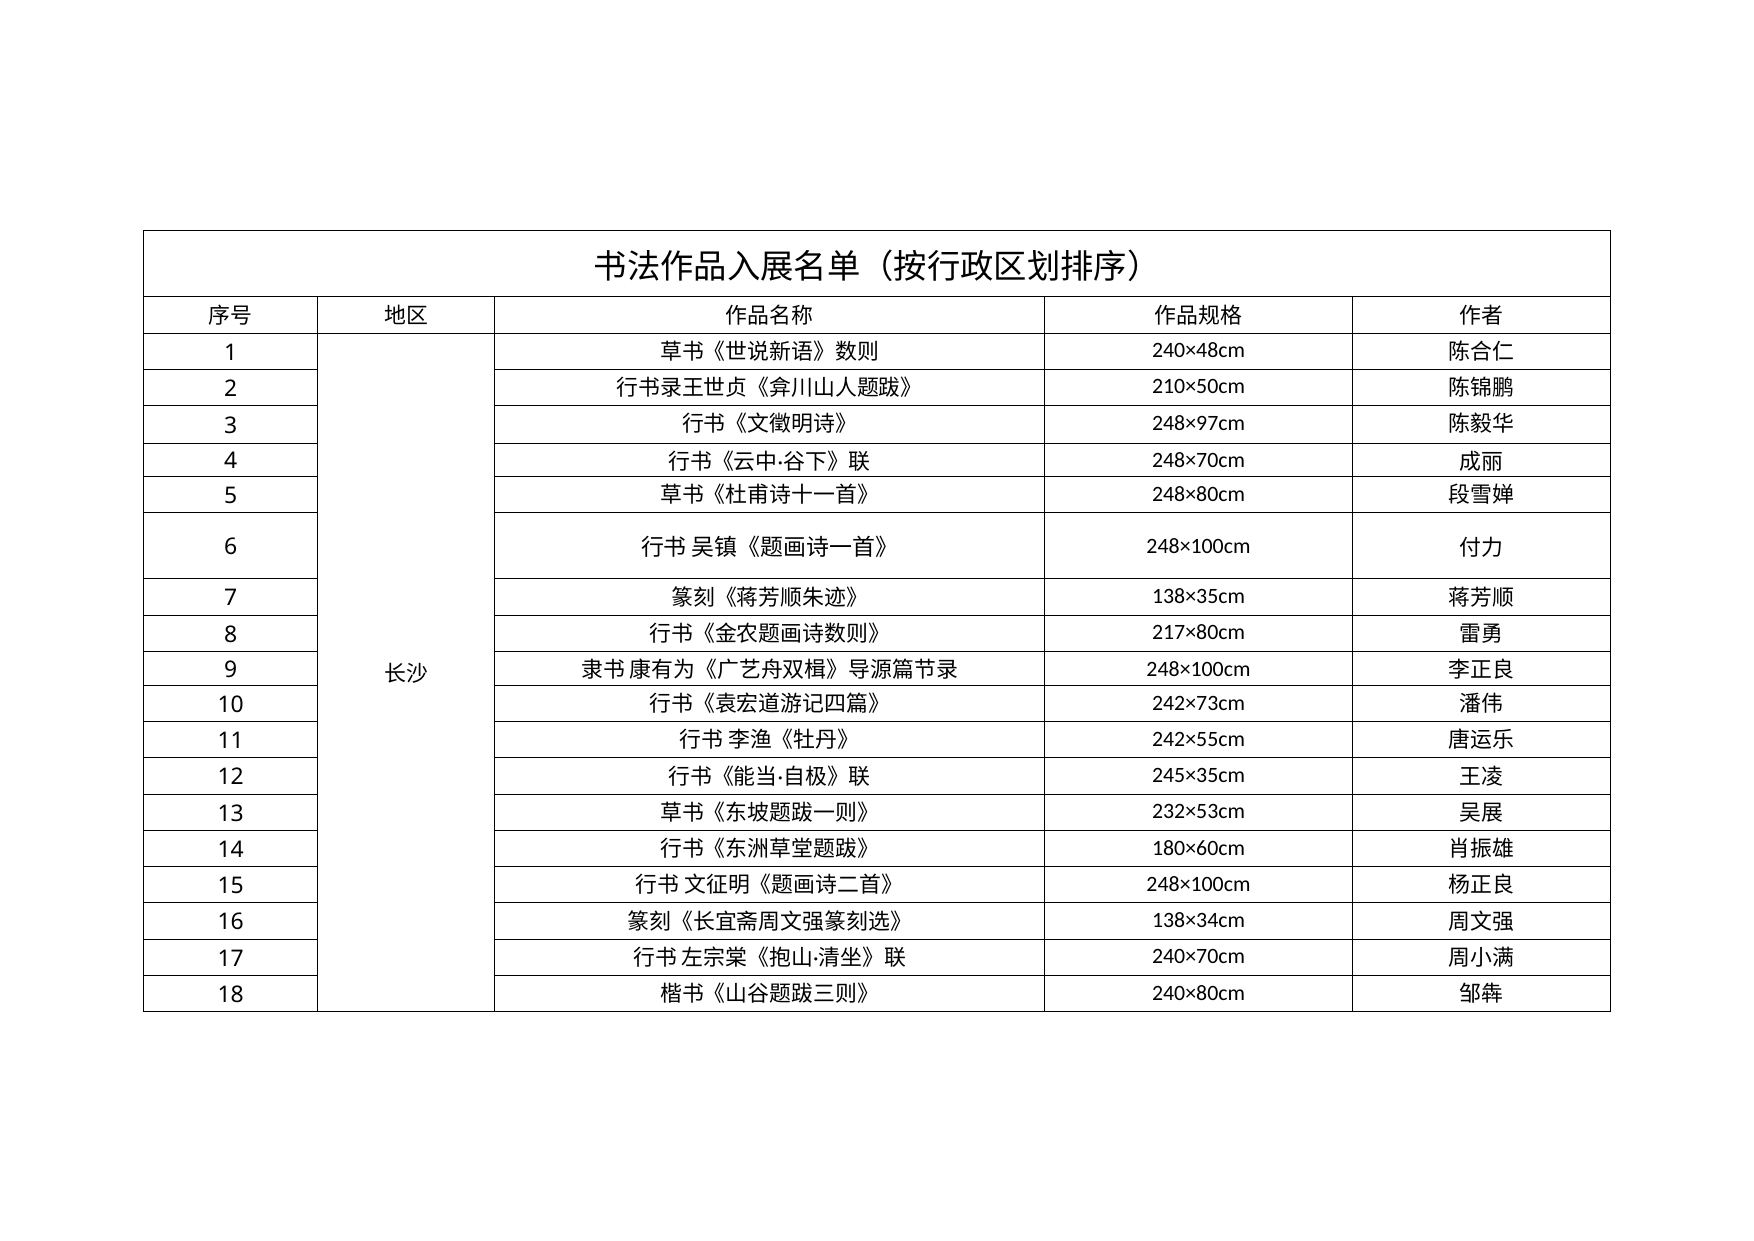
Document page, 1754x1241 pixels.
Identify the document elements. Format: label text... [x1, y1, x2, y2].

table_cell 陈合仁 [1353, 334, 1610, 369]
table_cell 草书《东坡题跋一则》 [495, 795, 1044, 830]
table_cell 邹犇 [1353, 976, 1610, 1011]
table_cell 12 [144, 758, 317, 793]
table_cell 地区 [318, 297, 494, 332]
table_cell 242×55cm [1045, 722, 1352, 757]
table_cell 行书《袁宏道游记四篇》 [495, 686, 1044, 721]
table_cell 长沙 [318, 334, 494, 1011]
table_cell 4 [144, 444, 317, 476]
table_cell 周小满 [1353, 940, 1610, 975]
table_cell 杨正良 [1353, 867, 1610, 902]
table_cell 潘伟 [1353, 686, 1610, 721]
table_cell 篆刻《蒋芳顺朱迹》 [495, 579, 1044, 614]
table_cell 138×35cm [1045, 579, 1352, 614]
table_cell 138×34cm [1045, 903, 1352, 938]
table_cell 10 [144, 686, 317, 721]
table_cell 17 [144, 940, 317, 975]
table_cell 行书《文徵明诗》 [495, 406, 1044, 442]
table_cell 5 [144, 477, 317, 512]
table_cell 李正良 [1353, 652, 1610, 685]
table_cell 180×60cm [1045, 831, 1352, 866]
table_cell 草书《世说新语》数则 [495, 334, 1044, 369]
table_cell 1 [144, 334, 317, 369]
table_cell 行书 文征明《题画诗二首》 [495, 867, 1044, 902]
table_cell 成丽 [1353, 444, 1610, 476]
table_cell 210×50cm [1045, 370, 1352, 405]
table_cell 248×80cm [1045, 477, 1352, 512]
table_cell 240×48cm [1045, 334, 1352, 369]
table_cell 周文强 [1353, 903, 1610, 938]
table_cell 雷勇 [1353, 616, 1610, 651]
table_cell 草书《杜甫诗十一首》 [495, 477, 1044, 512]
table_cell 付力 [1353, 513, 1610, 578]
table_cell 行书《能当·自极》联 [495, 758, 1044, 793]
table_cell 隶书 康有为《广艺舟双楫》导源篇节录 [495, 652, 1044, 685]
table_cell 13 [144, 795, 317, 830]
table_cell 唐运乐 [1353, 722, 1610, 757]
table_cell 2 [144, 370, 317, 405]
table_cell 陈毅华 [1353, 406, 1610, 442]
table_cell 序号 [144, 297, 317, 332]
table_cell 245×35cm [1045, 758, 1352, 793]
table_cell 242×73cm [1045, 686, 1352, 721]
table_cell 217×80cm [1045, 616, 1352, 651]
table_cell 行书 左宗棠《抱山·清坐》联 [495, 940, 1044, 975]
table_cell 3 [144, 406, 317, 442]
table_cell 行书 李渔《牡丹》 [495, 722, 1044, 757]
table_header 书法作品入展名单（按行政区划排序） [144, 231, 1610, 296]
table_cell 240×80cm [1045, 976, 1352, 1011]
table_cell 陈锦鹏 [1353, 370, 1610, 405]
table_cell 9 [144, 652, 317, 685]
table_cell 吴展 [1353, 795, 1610, 830]
table_cell 248×100cm [1045, 652, 1352, 685]
table_cell 240×70cm [1045, 940, 1352, 975]
table_cell 楷书《山谷题跋三则》 [495, 976, 1044, 1011]
table_cell 王凌 [1353, 758, 1610, 793]
table_cell 248×100cm [1045, 867, 1352, 902]
table_cell 行书《东洲草堂题跋》 [495, 831, 1044, 866]
table_cell 行书《云中·谷下》联 [495, 444, 1044, 476]
table_cell 8 [144, 616, 317, 651]
table_cell 蒋芳顺 [1353, 579, 1610, 614]
table_cell 行书录王世贞《弇川山人题跋》 [495, 370, 1044, 405]
table_cell 作者 [1353, 297, 1610, 332]
table_cell 6 [144, 513, 317, 578]
table_cell 7 [144, 579, 317, 614]
table_cell 作品名称 [495, 297, 1044, 332]
table_cell 篆刻《长宜斋周文强篆刻选》 [495, 903, 1044, 938]
table_cell 16 [144, 903, 317, 938]
table_cell 248×100cm [1045, 513, 1352, 578]
table_cell 作品规格 [1045, 297, 1352, 332]
table_cell 18 [144, 976, 317, 1011]
table_cell 248×70cm [1045, 444, 1352, 476]
table_cell 14 [144, 831, 317, 866]
table_cell 232×53cm [1045, 795, 1352, 830]
table_cell 肖振雄 [1353, 831, 1610, 866]
table_cell 11 [144, 722, 317, 757]
table_cell 248×97cm [1045, 406, 1352, 442]
table_cell 行书 吴镇《题画诗一首》 [495, 513, 1044, 578]
table_cell 段雪婵 [1353, 477, 1610, 512]
table_cell 行书《金农题画诗数则》 [495, 616, 1044, 651]
table_cell 15 [144, 867, 317, 902]
